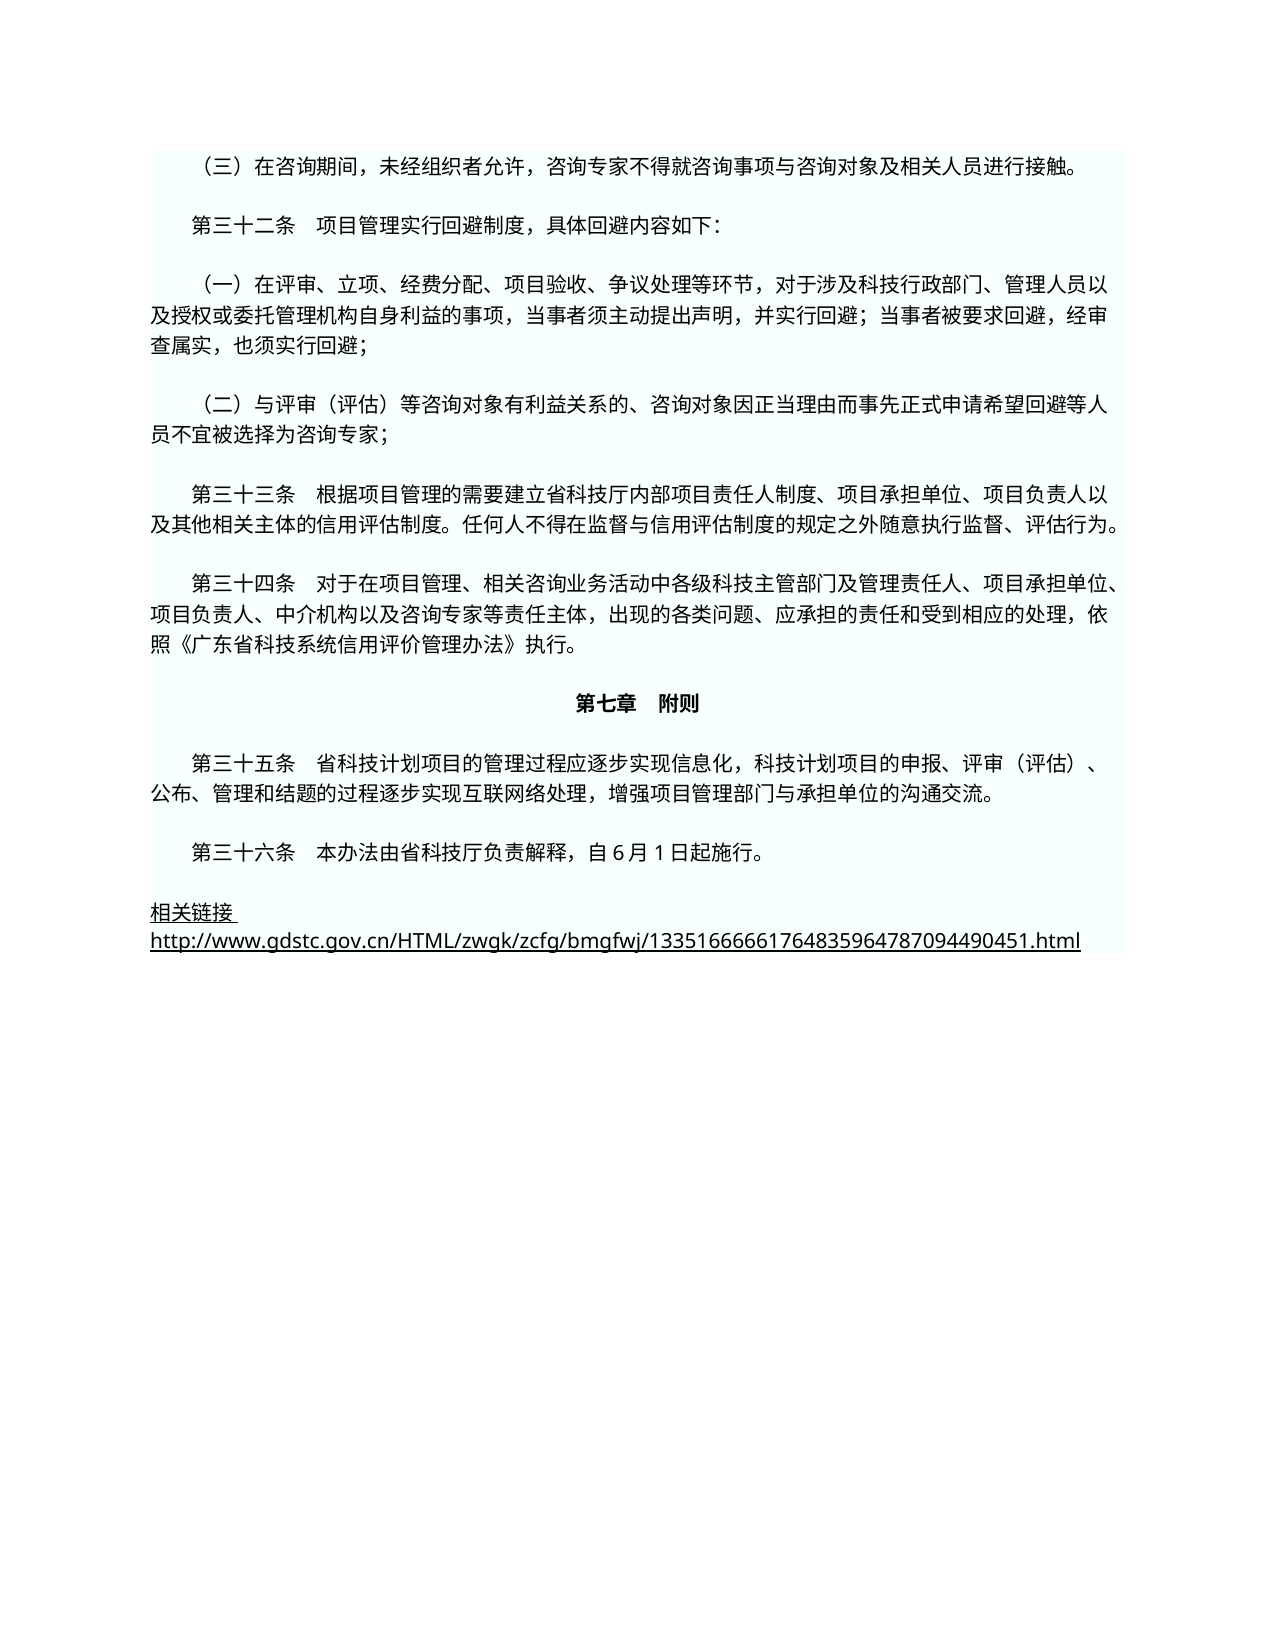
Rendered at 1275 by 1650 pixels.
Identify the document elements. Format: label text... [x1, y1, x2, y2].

text （二）与评审（评估）等咨询对象有利益关系的、咨询对象因正当理由而事先正式申请希望回避等人员不宜被选择为咨询专家； [150, 388, 1125, 449]
text 第三十四条 对于在项目管理、相关咨询业务活动中各级科技主管部门及管理责任人、项目承担单位、项目负责人、中介机构以及咨询专家等责任主体，出现的各类问题、应承担的责任和受到相应的处理，依照《广东省科技系统信用评价管理办法》执行。 [150, 568, 1125, 658]
text 第三十五条 省科技计划项目的管理过程应逐步实现信息化，科技计划项目的申报、评审（评估）、公布、管理和结题的过程逐步实现互联网络处理，增强项目管理部门与承担单位的沟通交流。 [150, 747, 1125, 807]
text 第三十三条 根据项目管理的需要建立省科技厅内部项目责任人制度、项目承担单位、项目负责人以及其他相关主体的信用评估制度。任何人不得在监督与信用评估制度的规定之外随意执行监督、评估行为。 [150, 478, 1125, 538]
text （三）在咨询期间，未经组织者允许，咨询专家不得就咨询事项与咨询对象及相关人员进行接触。 [150, 150, 1125, 180]
text 第三十二条 项目管理实行回避制度，具体回避内容如下： [150, 209, 1125, 239]
text 第三十六条 本办法由省科技厅负责解释，自6月1日起施行。 [150, 836, 1125, 867]
text （一）在评审、立项、经费分配、项目验收、争议处理等环节，对于涉及科技行政部门、管理人员以及授权或委托管理机构自身利益的事项，当事者须主动提出声明，并实行回避；当事者被要求回避，经审查属实，也须实行回避； [150, 269, 1125, 359]
text 相关链接 http://www.gdstc.gov.cn/HTML/zwgk/zcfg/bmgfwj/13351666661764835964787094490451.html [150, 896, 1125, 954]
text 第七章 附则 [150, 687, 1125, 718]
